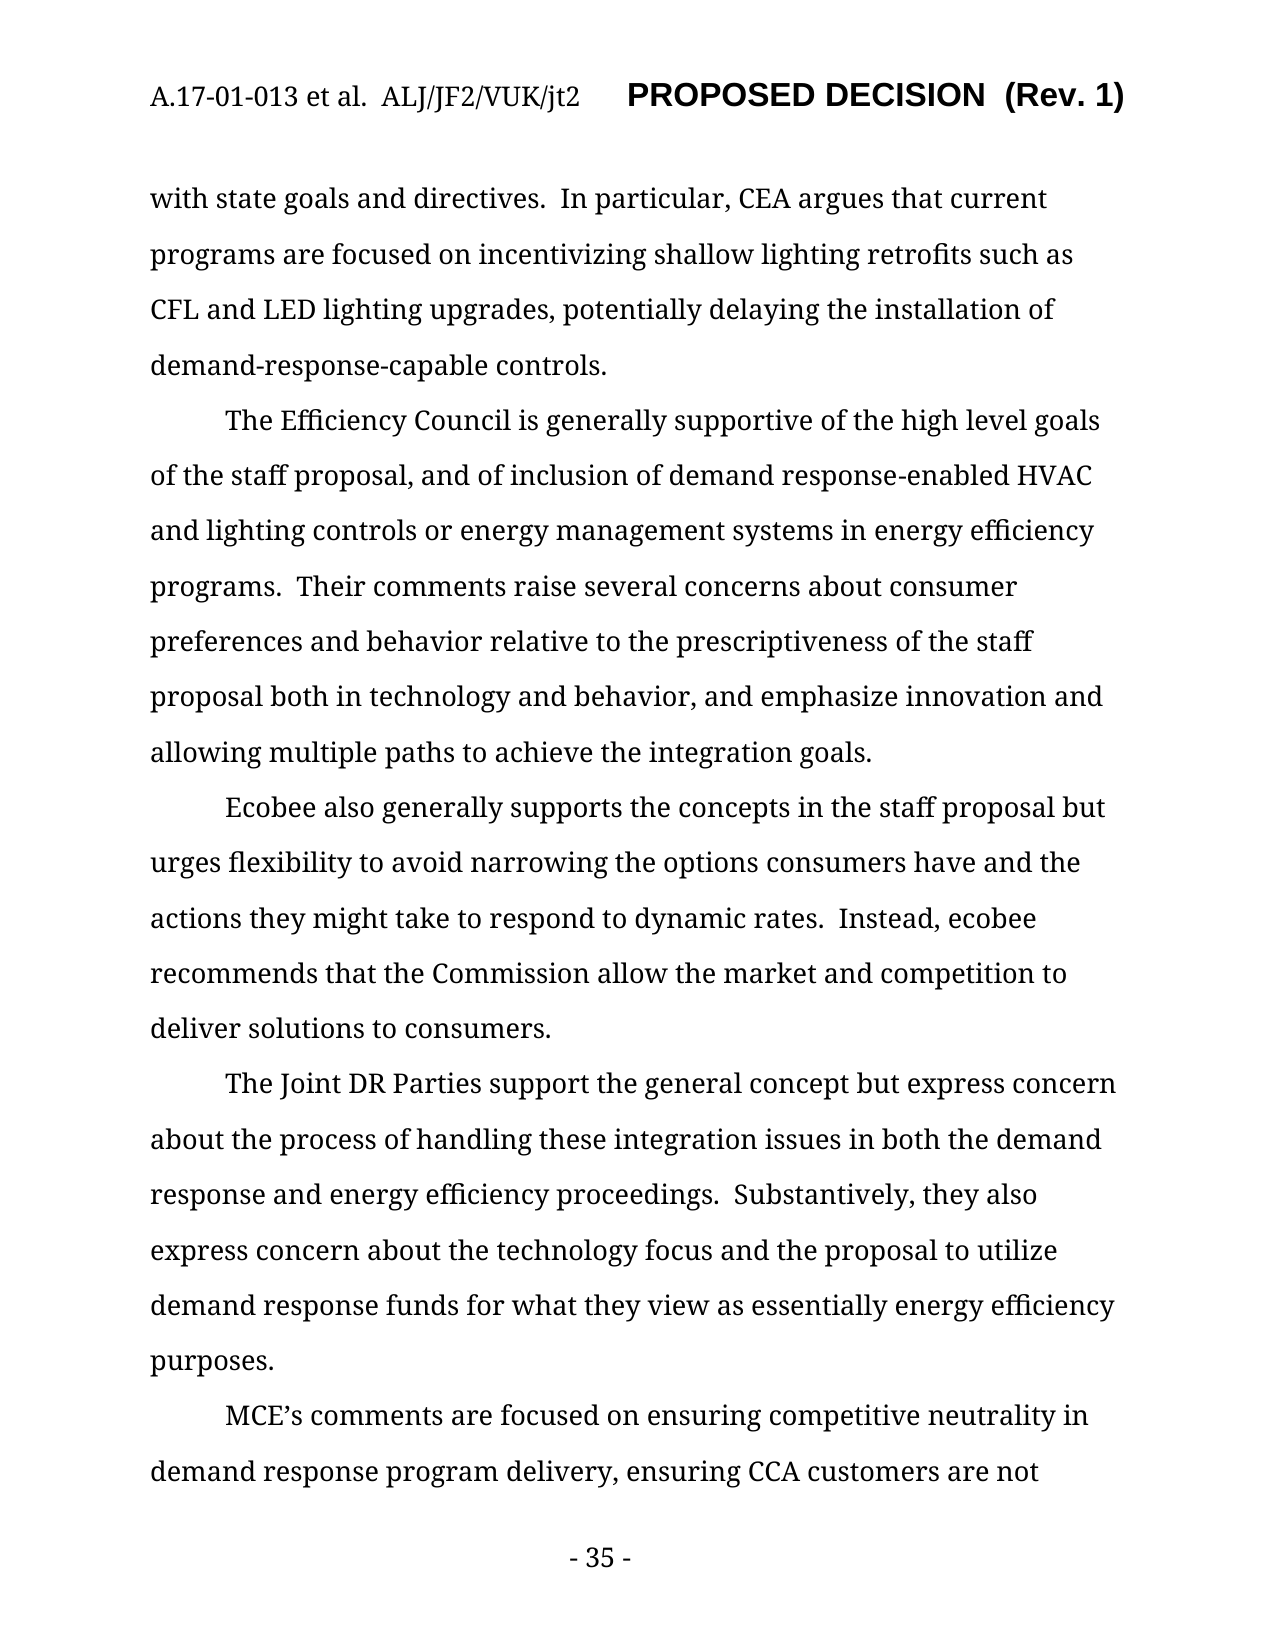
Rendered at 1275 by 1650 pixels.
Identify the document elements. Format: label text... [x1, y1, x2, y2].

text The Joint DR Parties support the general concept but express concern about the process of handling these integration issues in both the demand response and energy efficiency proceedings. Substantively, they also express concern about the technology focus and the proposal to utilize demand response funds for what they view as essentially energy efficiency purposes. [150, 1065, 1125, 1378]
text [150, 1397, 1125, 1489]
text The Efficiency Council is generally supportive of the high level goals of the staff proposal, and of inclusion of demand response-enabled HVAC and lighting controls or energy management systems in energy efficiency programs. Their comments raise several concerns about consumer preferences and behavior relative to the prescriptiveness of the staff proposal both in technology and behavior, and emphasize innovation and allowing multiple paths to achieve the integration goals. [150, 401, 1125, 770]
text Ecobee also generally supports the concepts in the staff proposal but urges flexibility to avoid narrowing the options consumers have and the actions they might take to respond to dynamic rates. Instead, ecobee recommends that the Commission allow the market and competition to deliver solutions to consumers. [150, 788, 1125, 1047]
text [150, 180, 1125, 383]
